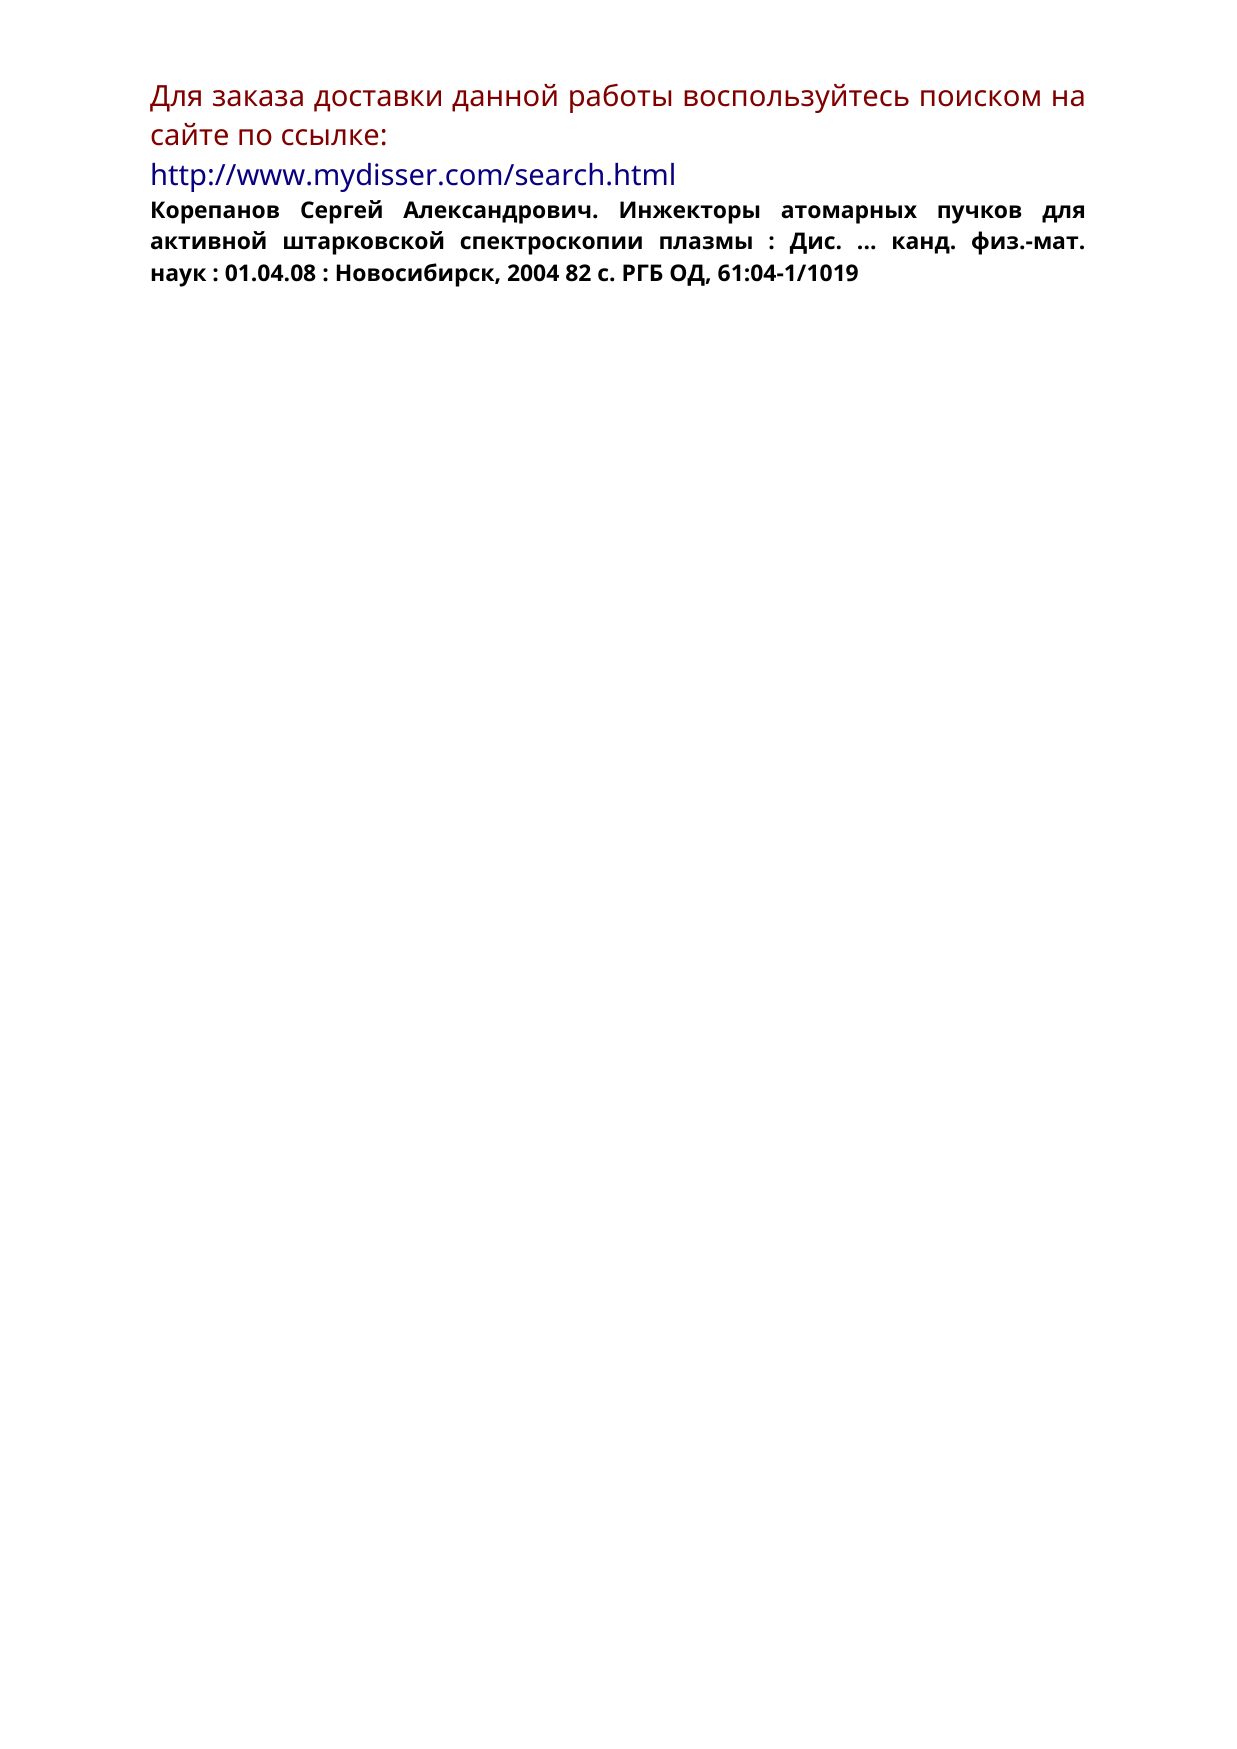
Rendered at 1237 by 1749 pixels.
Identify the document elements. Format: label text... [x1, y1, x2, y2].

text Корепанов Сергей Александрович. Инжекторы атомарных пучков для активной штарковской спектроскопии плазмы : Дис. ... канд. физ.-мат. наук : 01.04.08 : Новосибирск, 2004 82 c. РГБ ОД, 61:04-1/1019 [150, 194, 1086, 288]
